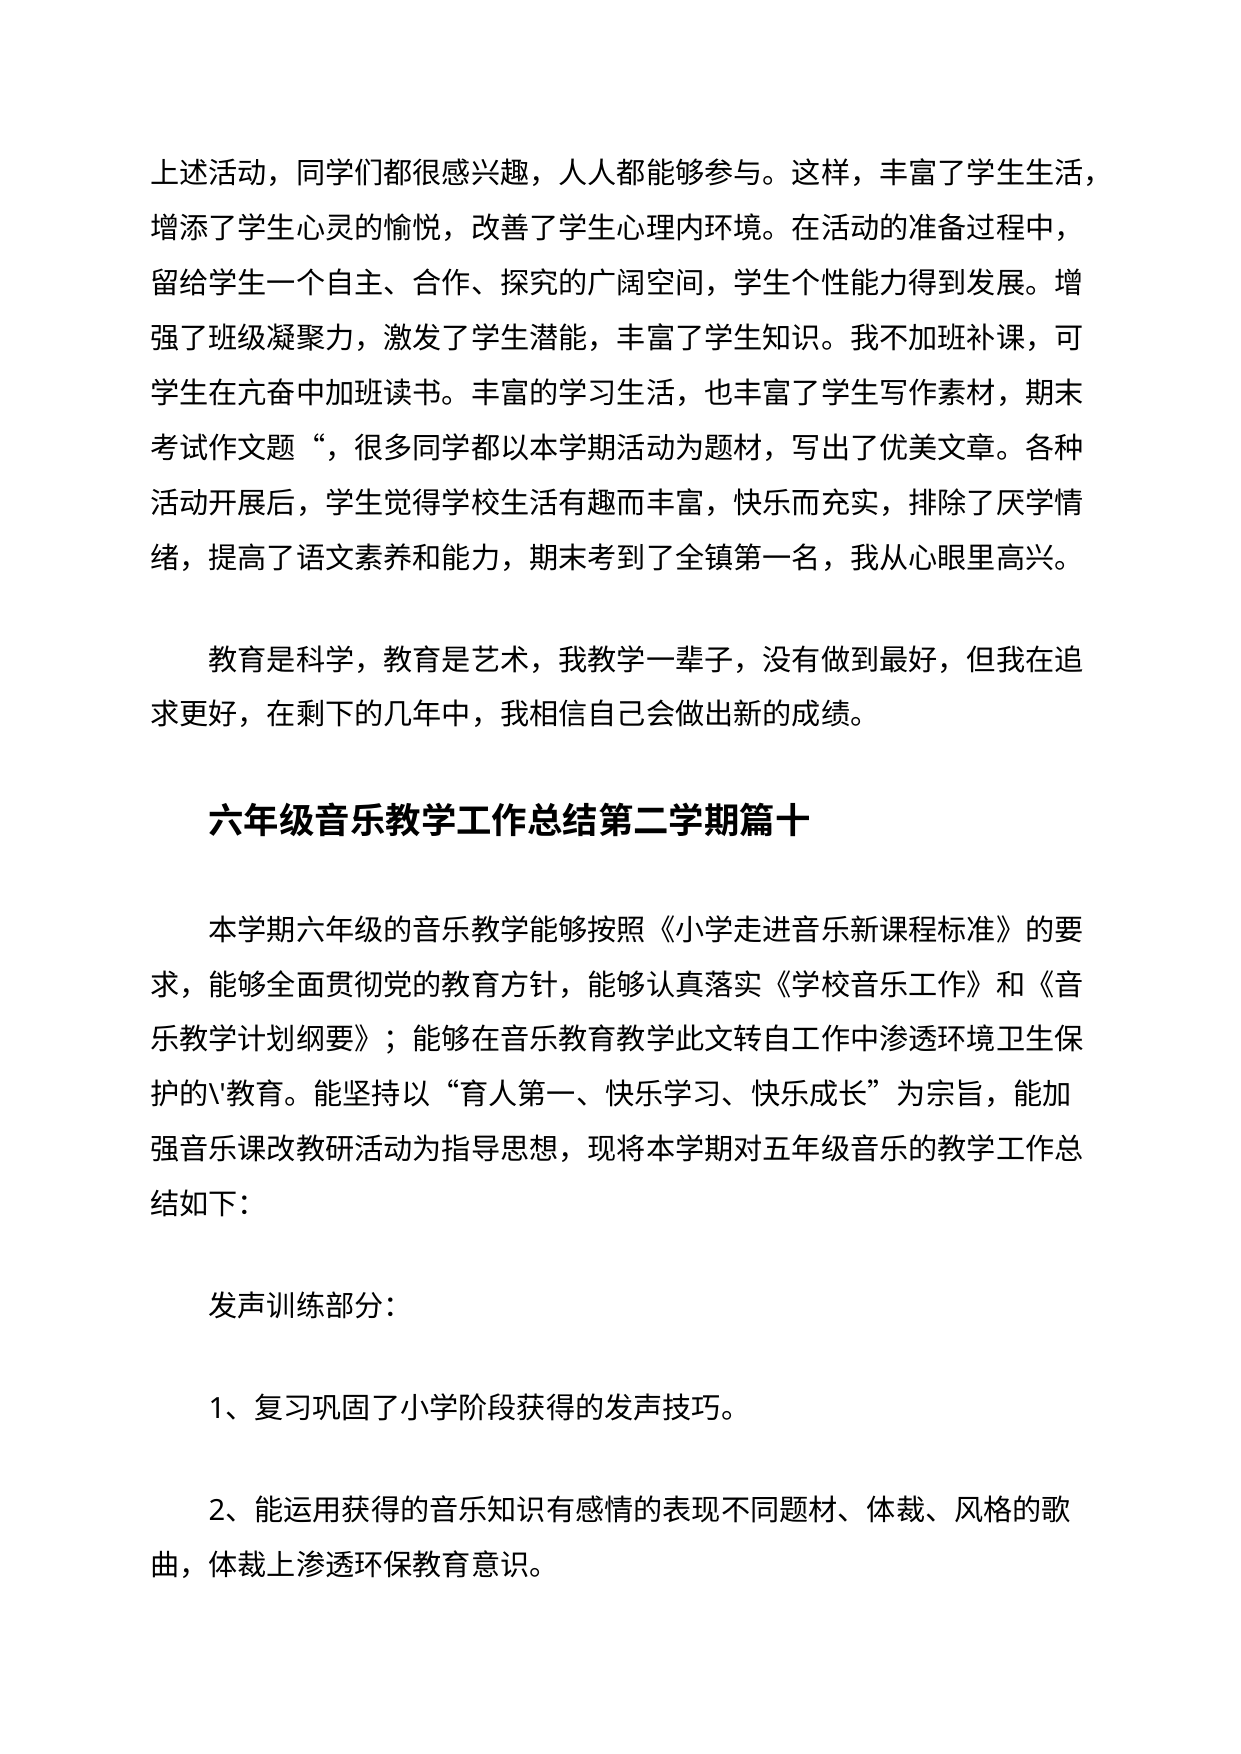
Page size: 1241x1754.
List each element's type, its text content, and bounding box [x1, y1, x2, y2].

text 本学期六年级的音乐教学能够按照《小学走进音乐新课程标准》的要求，能够全面贯彻党的教育方针，能够认真落实《学校音乐工作》和《音乐教学计划纲要》；能够在音乐教育教学此文转自工作中渗透环境卫生保护的\'教育。能坚持以“育人第一、快乐学习、快乐成长”为宗旨，能加强音乐课改教研活动为指导思想，现将本学期对五年级音乐的教学工作总结如下： [150, 906, 1090, 1223]
text 教育是科学，教育是艺术，我教学一辈子，没有做到最好，但我在追求更好，在剩下的几年中，我相信自己会做出新的成绩。 [150, 636, 1090, 733]
text 1、复习巩固了小学阶段获得的发声技巧。 [150, 1384, 1090, 1427]
text 发声训练部分： [150, 1282, 1090, 1325]
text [150, 150, 1090, 577]
text 2、能运用获得的音乐知识有感情的表现不同题材、体裁、风格的歌曲，体裁上渗透环保教育意识。 [150, 1486, 1090, 1583]
text 六年级音乐教学工作总结第二学期篇十 [150, 793, 1090, 844]
